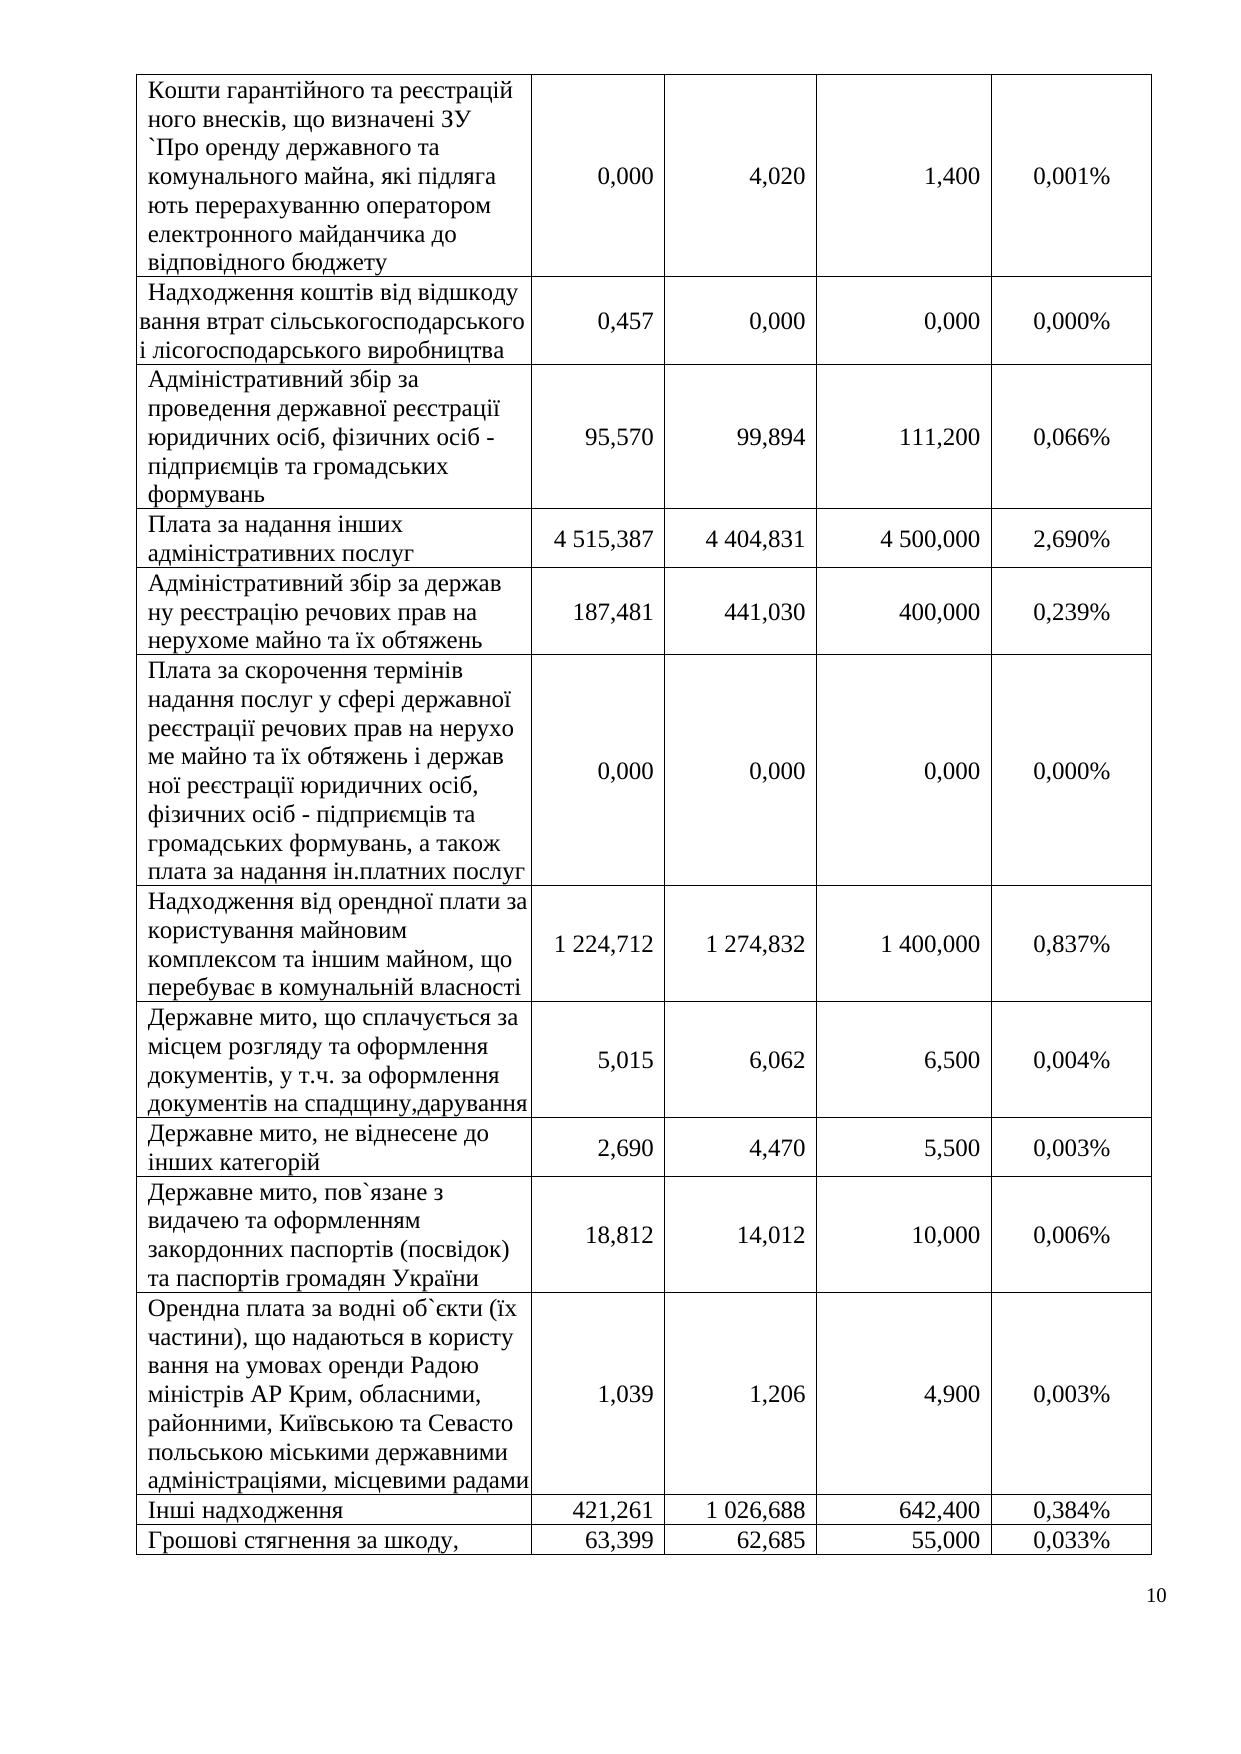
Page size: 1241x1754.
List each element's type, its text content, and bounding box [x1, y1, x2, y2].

table_cell 1,400 [817, 75, 991, 276]
table_cell 99,894 [665, 365, 816, 508]
table_cell Інші надходження [137, 1495, 531, 1524]
table_cell 0,000 [532, 75, 664, 276]
table_cell 0,000 [665, 277, 816, 363]
table_cell 0,003% [992, 1118, 1151, 1176]
table_cell 4,470 [665, 1118, 816, 1176]
table_cell 4 404,831 [665, 509, 816, 567]
table_cell Плата за скорочення термінів надання послуг у сфері державної реєстрації речових прав на нерухо ме майно та їх обтяжень і держав ної реєстрації юридичних осіб, фізичних осіб - підприємців та громадських формувань, а також плата за надання ін.платних послуг [137, 655, 531, 885]
table_cell 0,003% [992, 1293, 1151, 1494]
table_cell Кошти гарантійного та реєстрацій ного внесків, що визначені ЗУ `Про оренду державного та комунального майна, які підляга ють перерахуванню оператором електронного майданчика до відповідного бюджету [137, 75, 531, 276]
table_cell Плата за надання інших адміністративних послуг [137, 509, 531, 567]
table_cell 4 515,387 [532, 509, 664, 567]
table_cell 1,206 [665, 1293, 816, 1494]
table_cell Державне мито, пов`язане з видачею та оформленням закордонних паспортів (посвідок) та паспортів громадян України [137, 1177, 531, 1292]
table_cell 5,500 [817, 1118, 991, 1176]
table_cell 0,033% [992, 1525, 1151, 1554]
table_cell 6,500 [817, 1002, 991, 1117]
table_cell 62,685 [665, 1525, 816, 1554]
table_cell 0,000 [817, 655, 991, 885]
table_cell 1 026,688 [665, 1495, 816, 1524]
table_cell 1,039 [532, 1293, 664, 1494]
table_cell 1 224,712 [532, 886, 664, 1001]
table_cell 0,000 [532, 655, 664, 885]
table_cell 642,400 [817, 1495, 991, 1524]
table_cell 0,239% [992, 568, 1151, 654]
table_cell Адміністративний збір за держав ну реєстрацію речових прав на нерухоме майно та їх обтяжень [137, 568, 531, 654]
table_cell Державне мито, не віднесене до інших категорій [137, 1118, 531, 1176]
table_cell Надходження від орендної плати за користування майновим комплексом та іншим майном, що перебуває в комунальній власності [137, 886, 531, 1001]
table_cell 2,690% [992, 509, 1151, 567]
table_cell Державне мито, що сплачується за місцем розгляду та оформлення документів, у т.ч. за оформлення документів на спадщину,дарування [137, 1002, 531, 1117]
table_cell 0,000 [817, 277, 991, 363]
table_cell 111,200 [817, 365, 991, 508]
table_cell 1 400,000 [817, 886, 991, 1001]
table_cell 2,690 [532, 1118, 664, 1176]
table_cell 55,000 [817, 1525, 991, 1554]
table_cell 0,384% [992, 1495, 1151, 1524]
table_cell 10,000 [817, 1177, 991, 1292]
table_cell 0,006% [992, 1177, 1151, 1292]
table_cell 0,004% [992, 1002, 1151, 1117]
table_cell 1 274,832 [665, 886, 816, 1001]
table_cell 18,812 [532, 1177, 664, 1292]
table_cell Надходження коштів від відшкоду вання втрат сільськогосподарського і лісогосподарського виробництва [137, 277, 531, 363]
table_cell Адміністративний збір за проведення державної реєстрації юридичних осіб, фізичних осіб - підприємців та громадських формувань [137, 365, 531, 508]
table_cell 0,066% [992, 365, 1151, 508]
table_cell 0,457 [532, 277, 664, 363]
table_cell 0,000% [992, 277, 1151, 363]
table_cell 4,020 [665, 75, 816, 276]
table_cell 421,261 [532, 1495, 664, 1524]
table_cell 400,000 [817, 568, 991, 654]
table_cell 5,015 [532, 1002, 664, 1117]
table_cell 0,000 [665, 655, 816, 885]
table_cell 4,900 [817, 1293, 991, 1494]
table_cell 0,000% [992, 655, 1151, 885]
table_cell Орендна плата за водні об`єкти (їх частини), що надаються в користу вання на умовах оренди Радою міністрів АР Крим, обласними, районними, Київською та Севасто польською міськими державними адміністраціями, місцевими радами [137, 1293, 531, 1494]
table_cell 4 500,000 [817, 509, 991, 567]
table_cell 63,399 [532, 1525, 664, 1554]
table_cell 187,481 [532, 568, 664, 654]
table_cell 14,012 [665, 1177, 816, 1292]
table_cell 0,837% [992, 886, 1151, 1001]
table_cell 6,062 [665, 1002, 816, 1117]
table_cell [137, 1525, 531, 1554]
table_cell 441,030 [665, 568, 816, 654]
table_cell 0,001% [992, 75, 1151, 276]
table_cell 95,570 [532, 365, 664, 508]
